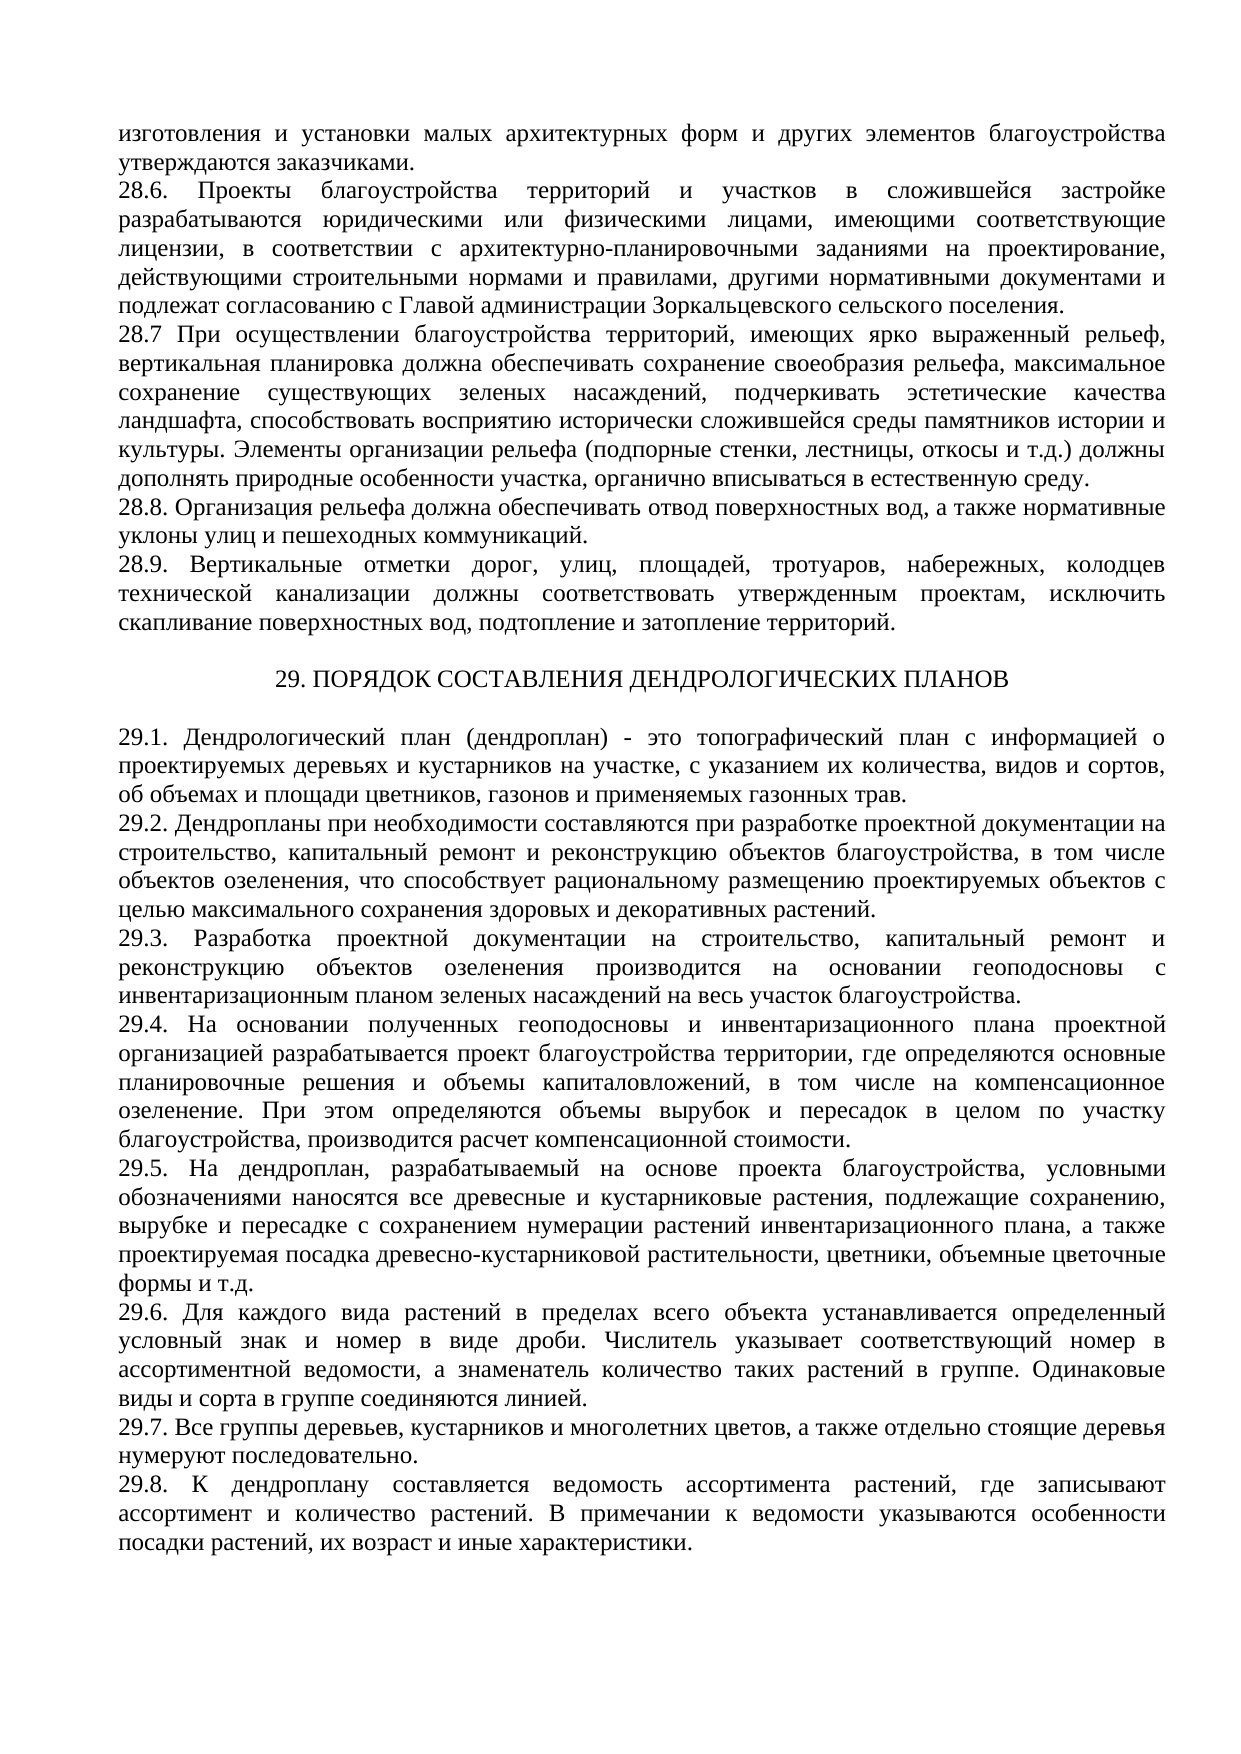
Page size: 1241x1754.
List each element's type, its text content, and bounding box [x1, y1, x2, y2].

text 29.8. К дендроплану составляется ведомость ассортимента растений, где записывают ассортимент и количество растений. В примечании к ведомости указываются особенности посадки растений, их возраст и иные характеристики. [118, 1469, 1167, 1556]
text 29.1. Дендрологический план (дендроплан) - это топографический план с информацией о проектируемых деревьях и кустарников на участке, с указанием их количества, видов и сортов, об объемах и площади цветников, газонов и применяемых газонных трав. [118, 722, 1167, 808]
text 29.2. Дендропланы при необходимости составляются при разработке проектной документации на строительство, капитальный ремонт и реконструкцию объектов благоустройства, в том числе объектов озеленения, что способствует рациональному размещению проектируемых объектов с целью максимального сохранения здоровых и декоративных растений. [118, 808, 1167, 923]
text 28.7 При осуществлении благоустройства территорий, имеющих ярко выраженный рельеф, вертикальная планировка должна обеспечивать сохранение своеобразия рельефа, максимальное сохранение существующих зеленых насаждений, подчеркивать эстетические качества ландшафта, способствовать восприятию исторически сложившейся среды памятников истории и культуры. Элементы организации рельефа (подпорные стенки, лестницы, откосы и т.д.) должны дополнять природные особенности участка, органично вписываться в естественную среду. [118, 319, 1167, 492]
text 28.9. Вертикальные отметки дорог, улиц, площадей, тротуаров, набережных, колодцев технической канализации должны соответствовать утвержденным проектам, исключить скапливание поверхностных вод, подтопление и затопление территорий. [118, 549, 1167, 636]
text 29. ПОРЯДОК СОСТАВЛЕНИЯ ДЕНДРОЛОГИЧЕСКИХ ПЛАНОВ [118, 664, 1167, 693]
text 29.6. Для каждого вида растений в пределах всего объекта устанавливается определенный условный знак и номер в виде дроби. Числитель указывает соответствующий номер в ассортиментной ведомости, а знаменатель количество таких растений в группе. Одинаковые виды и сорта в группе соединяются линией. [118, 1297, 1167, 1412]
text 28.8. Организация рельефа должна обеспечивать отвод поверхностных вод, а также нормативные уклоны улиц и пешеходных коммуникаций. [118, 492, 1167, 549]
text 29.3. Разработка проектной документации на строительство, капитальный ремонт и реконструкцию объектов озеленения производится на основании геоподосновы с инвентаризационным планом зеленых насаждений на весь участок благоустройства. [118, 923, 1167, 1009]
text 28.6. Проекты благоустройства территорий и участков в сложившейся застройке разрабатываются юридическими или физическими лицами, имеющими соответствующие лицензии, в соответствии с архитектурно-планировочными заданиями на проектирование, действующими строительными нормами и правилами, другими нормативными документами и подлежат согласованию с Главой администрации Зоркальцевского сельского поселения. [118, 176, 1167, 319]
text 29.4. На основании полученных геоподосновы и инвентаризационного плана проектной организацией разрабатывается проект благоустройства территории, где определяются основные планировочные решения и объемы капиталовложений, в том числе на компенсационное озеленение. При этом определяются объемы вырубок и пересадок в целом по участку благоустройства, производится расчет компенсационной стоимости. [118, 1009, 1167, 1153]
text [118, 118, 1167, 176]
text 29.7. Все группы деревьев, кустарников и многолетних цветов, а также отдельно стоящие деревья нумеруют последовательно. [118, 1412, 1167, 1469]
text 29.5. На дендроплан, разрабатываемый на основе проекта благоустройства, условными обозначениями наносятся все древесные и кустарниковые растения, подлежащие сохранению, вырубке и пересадке с сохранением нумерации растений инвентаризационного плана, а также проектируемая посадка древесно-кустарниковой растительности, цветники, объемные цветочные формы и т.д. [118, 1153, 1167, 1297]
